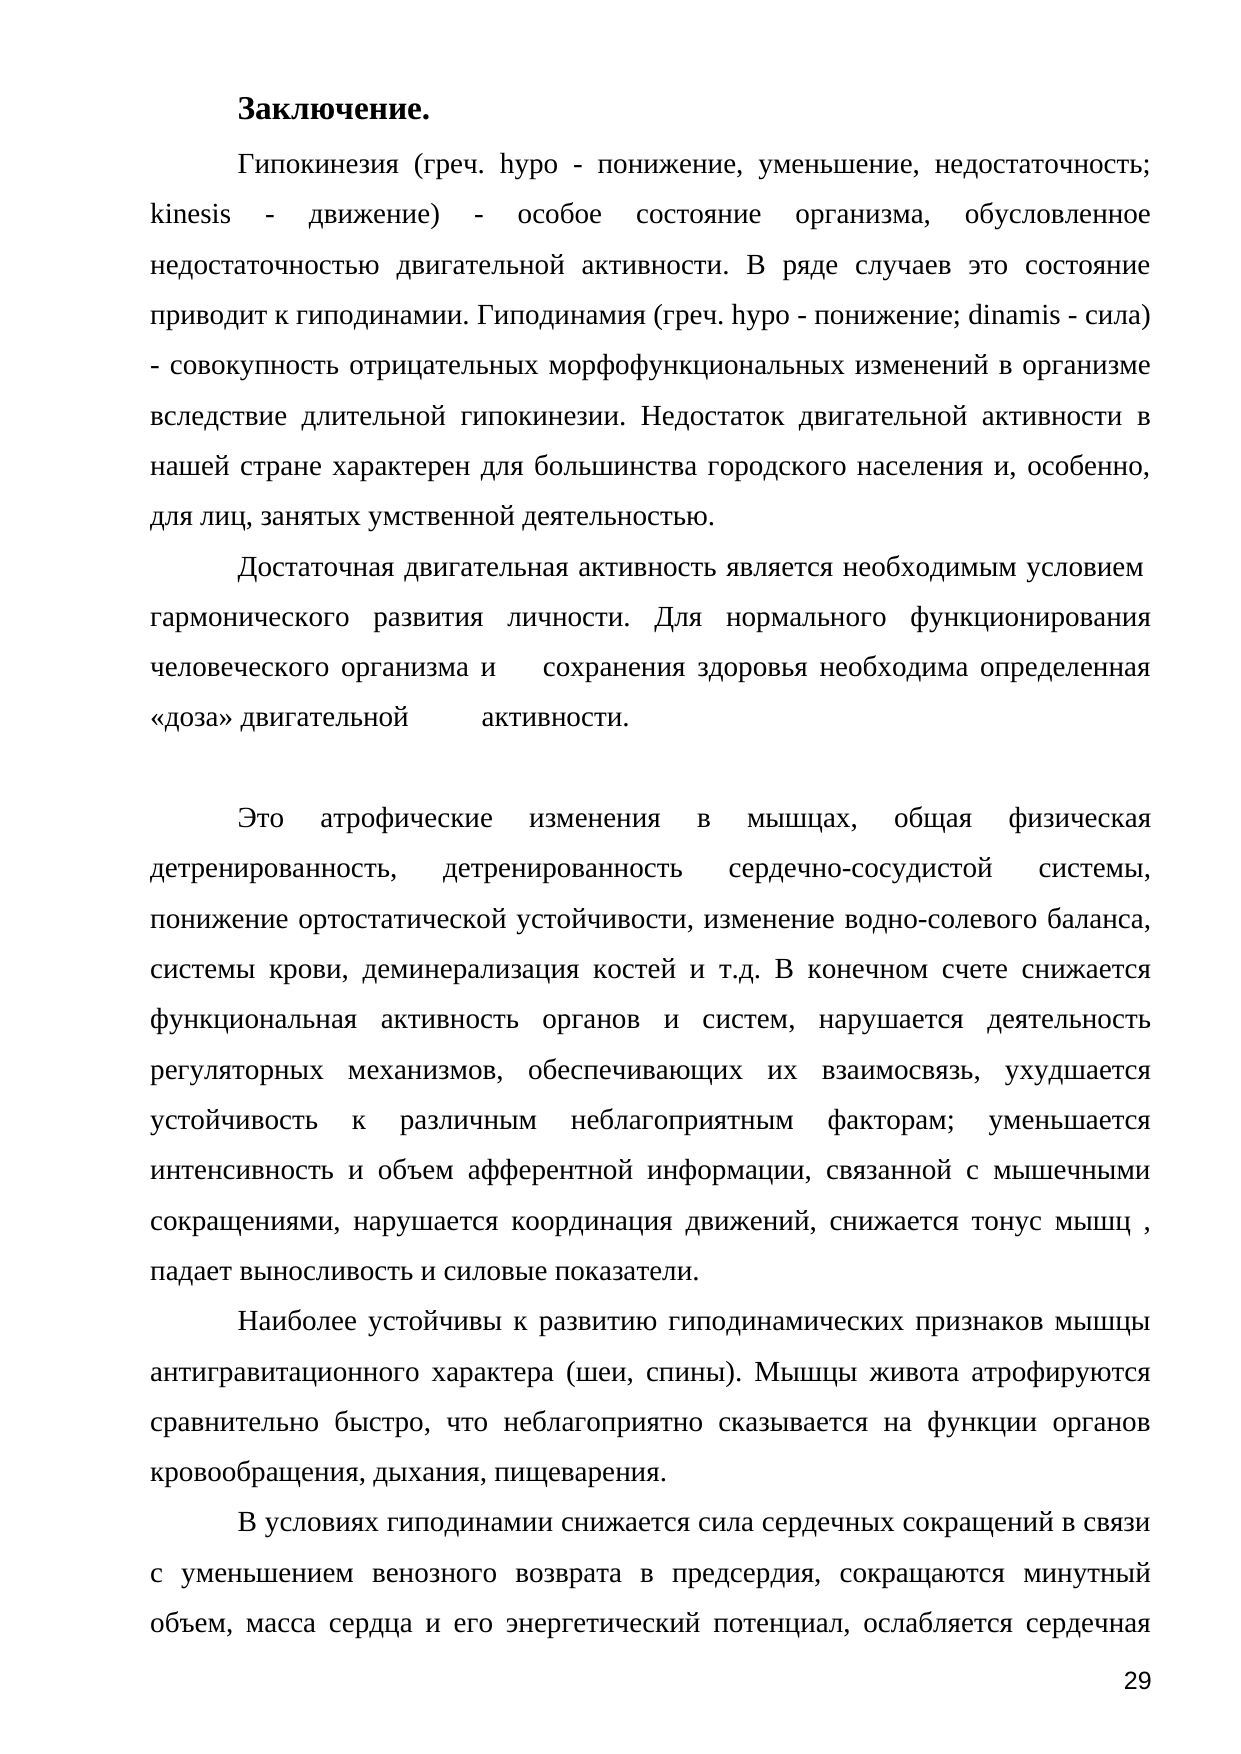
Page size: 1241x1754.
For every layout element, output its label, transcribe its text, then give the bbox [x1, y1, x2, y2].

text Гипокинезия (греч. hypo - понижение, уменьшение, недостаточность; kinesis - движение) - особое состояние организма, обусловленное недостаточностью двигательной активности. В ряде случаев это состояние приводит к гиподинамии. Гиподинамия (греч. hypo - понижение; dinamis - сила) - совокупность отрицательных морфофункциональных изменений в организме вследствие длительной гипокинезии. Недостаток двигательной активности в нашей стране характерен для большинства городского населения и, особенно, для лиц, занятых умственной деятельностью. [150, 146, 1152, 532]
text Это атрофические изменения в мышцах, общая физическая детренированность, детренированность сердечно-сосудистой системы, понижение ортостатической устойчивости, изменение водно-солевого баланса, системы крови, деминерализация костей и т.д. В конечном счете снижается функциональная активность органов и систем, нарушается деятельность регуляторных механизмов, обеспечивающих их взаимосвязь, ухудшается устойчивость к различным неблагоприятным факторам; уменьшается интенсивность и объем афферентной информации, связанной с мышечными сокращениями, нарушается координация движений, снижается тонус мышц , падает выносливость и силовые показатели. [150, 800, 1152, 1287]
text Третий метод использует комплексный подход к применению физических упражнений, стимулирующих как аэробную, так и анаэробную производительность, совершенствующих двигательные качества.Заключение. [150, 89, 1152, 127]
text Достаточная двигательная активность является необходимым условием гармонического развития личности. Для нормального функционирования человеческого организма и сохранения здоровья необходима определенная «доза» двигательной активности. [150, 549, 1152, 733]
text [150, 1504, 1152, 1639]
text Наиболее устойчивы к развитию гиподинамических признаков мышцы антигравитационного характера (шеи, спины). Мышцы живота атрофируются сравнительно быстро, что неблагоприятно сказывается на функции органов кровообращения, дыхания, пищеварения. [150, 1303, 1152, 1488]
